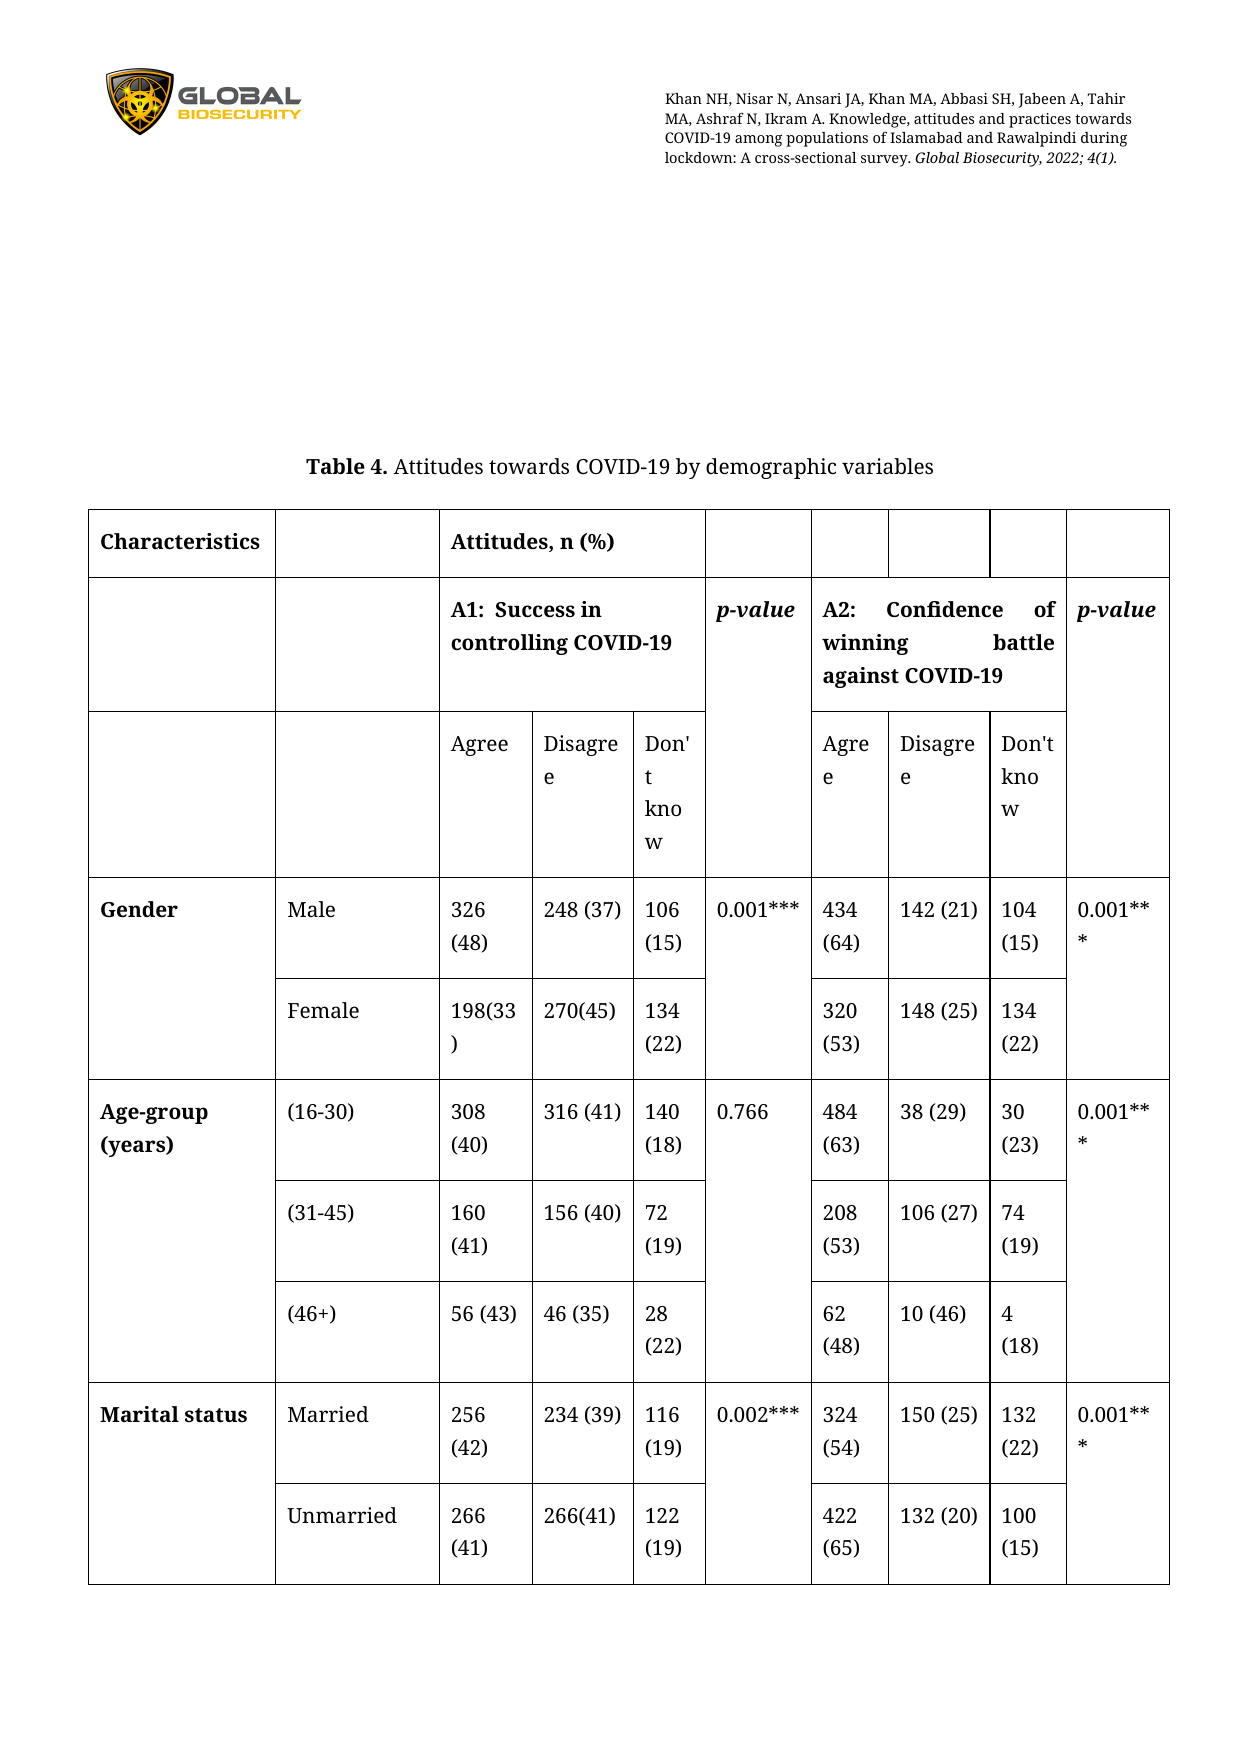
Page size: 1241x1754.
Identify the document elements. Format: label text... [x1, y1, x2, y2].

table_cell [276, 712, 439, 877]
picture [96, 56, 314, 147]
table_cell 148 (25) [889, 979, 989, 1079]
table_cell (46+) [276, 1282, 439, 1382]
table_cell Agree [812, 712, 888, 877]
table_cell p-value [1067, 578, 1169, 877]
table_cell 326 (48) [440, 878, 532, 978]
table_header [812, 510, 888, 577]
table_cell 0.001*** [706, 878, 811, 1079]
table_cell 116 (19) [634, 1383, 705, 1483]
table_cell Married [276, 1383, 439, 1483]
table_cell 122 (19) [634, 1484, 705, 1583]
table_cell Don't know [634, 712, 705, 877]
table_cell 0.766 [706, 1080, 811, 1382]
table_cell 208 (53) [812, 1181, 888, 1281]
table_cell [89, 578, 275, 711]
table_cell Disagree [533, 712, 633, 877]
table_cell 266(41) [533, 1484, 633, 1583]
table_cell 198(33) [440, 979, 532, 1079]
table_cell Unmarried [276, 1484, 439, 1583]
table_cell 0.001*** [1067, 1383, 1169, 1583]
table_cell 38 (29) [889, 1080, 989, 1180]
table_cell 106 (15) [634, 878, 705, 978]
table_cell 308 (40) [440, 1080, 532, 1180]
table_cell 160 (41) [440, 1181, 532, 1281]
table_cell [89, 712, 275, 877]
table_cell p-value [706, 578, 811, 877]
table_cell A1: Success in controlling COVID-19 [440, 578, 705, 711]
table_cell (16-30) [276, 1080, 439, 1180]
table_header [991, 510, 1066, 577]
table_cell 132 (22) [991, 1383, 1066, 1483]
table_cell 316 (41) [533, 1080, 633, 1180]
table_header [1067, 510, 1169, 577]
table_cell 134 (22) [634, 979, 705, 1079]
table_cell Marital status [89, 1383, 275, 1583]
table_cell 324 (54) [812, 1383, 888, 1483]
table_cell 46 (35) [533, 1282, 633, 1382]
table_cell 104 (15) [991, 878, 1066, 978]
table_cell 256 (42) [440, 1383, 532, 1483]
table_cell 320 (53) [812, 979, 888, 1079]
table_cell 140 (18) [634, 1080, 705, 1180]
table_header Attitudes, n (%) [440, 510, 705, 577]
table_header [706, 510, 811, 577]
table_cell 484 (63) [812, 1080, 888, 1180]
table_cell [276, 578, 439, 711]
table_cell 134 (22) [991, 979, 1066, 1079]
table_cell Female [276, 979, 439, 1079]
table_cell 234 (39) [533, 1383, 633, 1483]
table_cell 150 (25) [889, 1383, 989, 1483]
table_cell 0.001*** [1067, 1080, 1169, 1382]
table_cell 4 (18) [991, 1282, 1066, 1382]
table_cell 270(45) [533, 979, 633, 1079]
table_cell 74 (19) [991, 1181, 1066, 1281]
table_cell 434 (64) [812, 878, 888, 978]
table_cell 422 (65) [812, 1484, 888, 1583]
table_header [889, 510, 989, 577]
table_cell 266 (41) [440, 1484, 532, 1583]
table_header [276, 510, 439, 577]
table_cell 56 (43) [440, 1282, 532, 1382]
table_cell 0.001*** [1067, 878, 1169, 1079]
table_cell 156 (40) [533, 1181, 633, 1281]
table_header Characteristics [89, 510, 275, 577]
table_cell 106 (27) [889, 1181, 989, 1281]
table_cell 248 (37) [533, 878, 633, 978]
table_cell 100 (15) [991, 1484, 1066, 1583]
text Table 4. Attitudes towards COVID-19 by demographic variables [89, 452, 1152, 481]
table_cell 132 (20) [889, 1484, 989, 1583]
table_cell Male [276, 878, 439, 978]
table_cell 72 (19) [634, 1181, 705, 1281]
table_cell Don't know [991, 712, 1066, 877]
table_cell 0.002*** [706, 1383, 811, 1583]
table_cell 28 (22) [634, 1282, 705, 1382]
table_cell (31-45) [276, 1181, 439, 1281]
table_cell Disagree [889, 712, 989, 877]
table_cell 142 (21) [889, 878, 989, 978]
table_cell 62 (48) [812, 1282, 888, 1382]
table_cell A2: Confidence of winning battle against COVID-19 [812, 578, 1066, 711]
table_cell Age-group (years) [89, 1080, 275, 1382]
table_cell 10 (46) [889, 1282, 989, 1382]
table_cell Gender [89, 878, 275, 1079]
table_cell 30 (23) [991, 1080, 1066, 1180]
table_cell Agree [440, 712, 532, 877]
